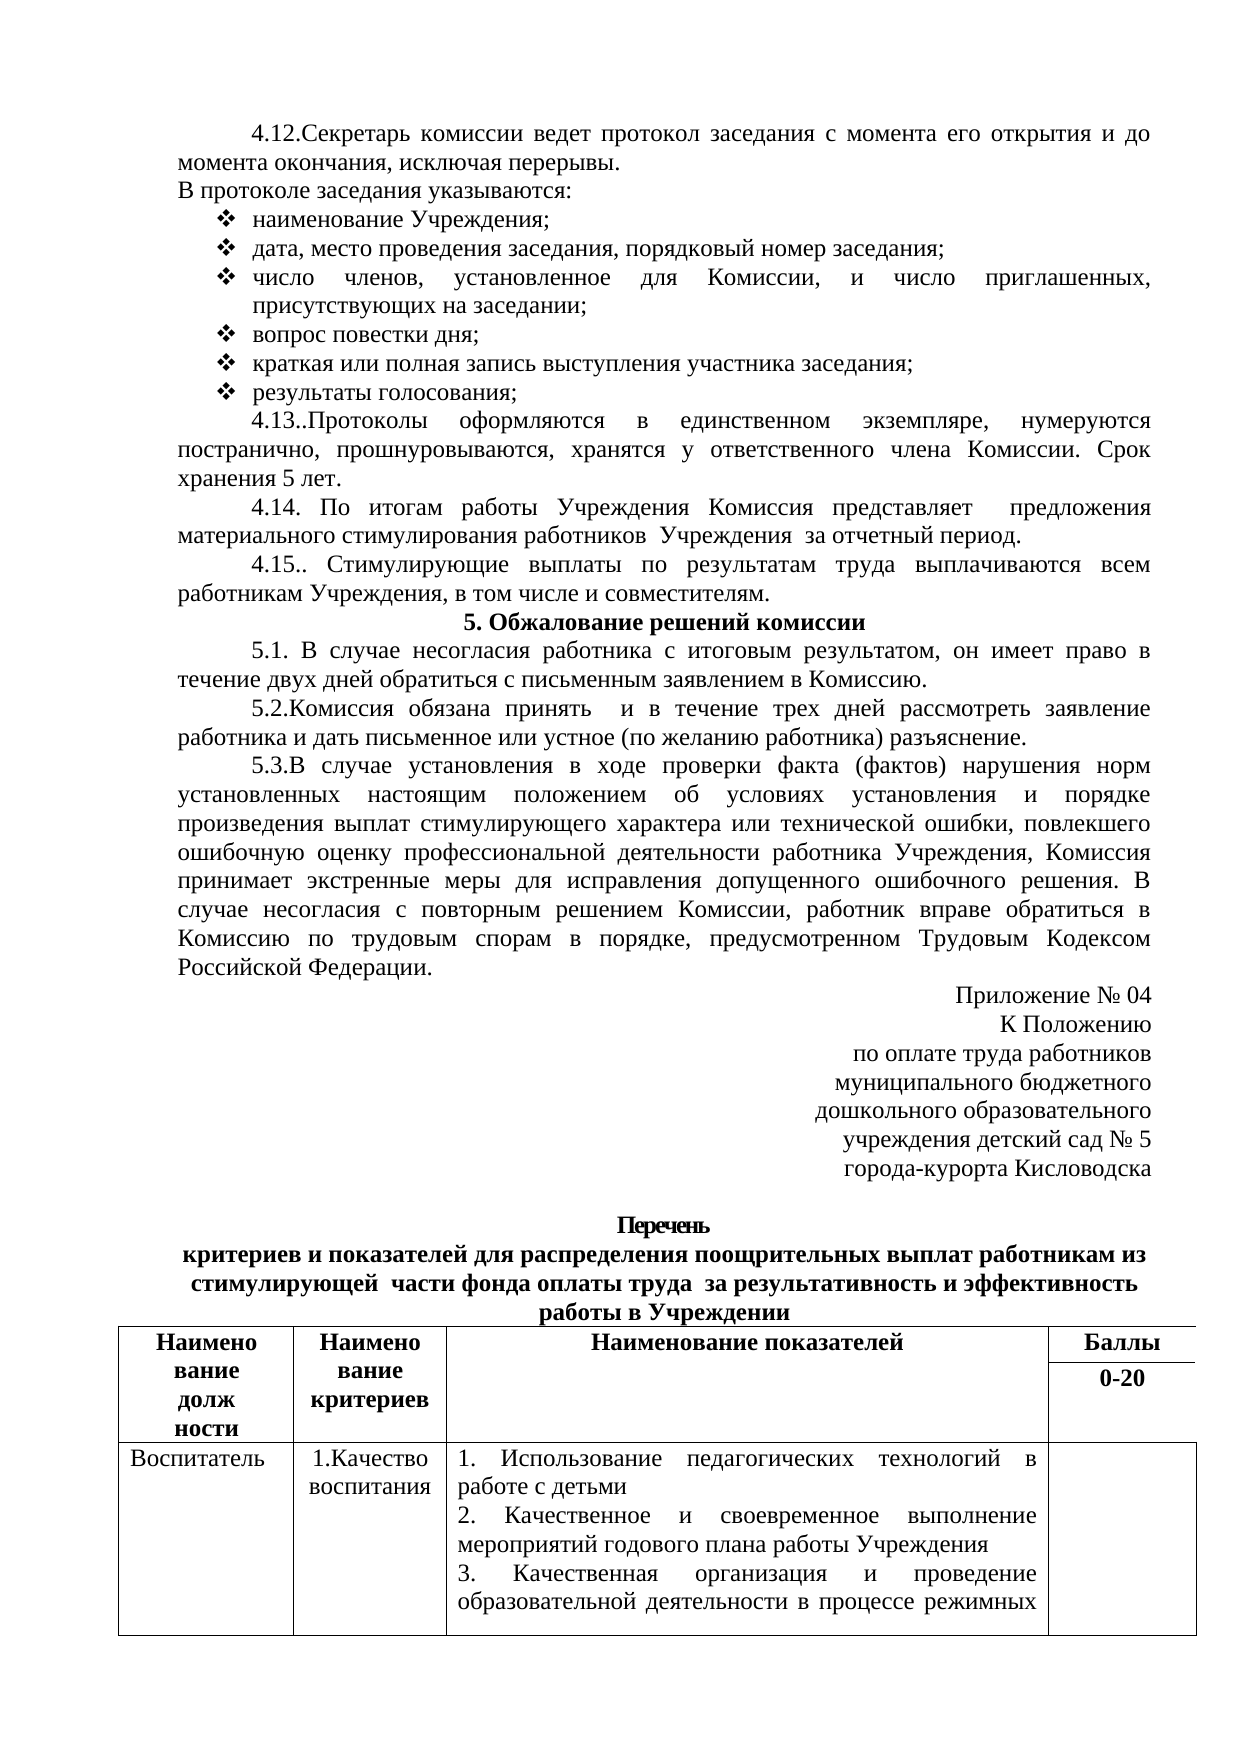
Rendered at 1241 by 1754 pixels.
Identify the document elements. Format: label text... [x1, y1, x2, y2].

text 5. Обжалование решений комиссии [177, 607, 1152, 636]
list вопрос повестки дня; [215, 319, 1152, 348]
table_cell [1049, 1443, 1196, 1635]
text 5.1. В случае несогласия работника с итоговым результатом, он имеет право в течение двух дней обратиться с письменным заявлением в Комиссию. [177, 636, 1152, 693]
text 5.3.В случае установления в ходе проверки факта (фактов) нарушения норм установленных настоящим положением об условиях установления и порядке произведения выплат стимулирующего характера или технической ошибки, повлекшего ошибочную оценку профессиональной деятельности работника Учреждения, Комиссия принимает экстренные меры для исправления допущенного ошибочного решения. В случае несогласия с повторным решением Комиссии, работник вправе обратиться в Комиссию по трудовым спорам в порядке, предусмотренном Трудовым Кодексом Российской Федерации. [177, 751, 1152, 981]
table_cell Воспитатель [119, 1443, 293, 1635]
text К Положению [177, 1009, 1152, 1038]
table_cell 0-20 [1049, 1362, 1196, 1442]
table_header Баллы [1049, 1327, 1196, 1362]
list наименование Учреждения; [215, 204, 1152, 233]
text муниципального бюджетного [177, 1067, 1152, 1096]
text В протоколе заседания указываются: [177, 176, 1152, 204]
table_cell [447, 1443, 1048, 1635]
text учреждения детский сад № 5 [177, 1124, 1152, 1153]
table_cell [294, 1443, 446, 1635]
text 5.2.Комиссия обязана принять и в течение трех дней рассмотреть заявление работника и дать письменное или устное (по желанию работника) разъяснение. [177, 693, 1152, 751]
table_header Наимено вание долж ности [119, 1327, 293, 1442]
text города-курорта Кисловодска [177, 1153, 1152, 1182]
text по оплате труда работников [177, 1038, 1152, 1067]
text Перечень [177, 1211, 1152, 1239]
text 4.13..Протоколы оформляются в единственном экземпляре, нумеруются постранично, прошнуровываются, хранятся у ответственного члена Комиссии. Срок хранения 5 лет. [177, 406, 1152, 492]
table_header Наимено вание критериев [294, 1327, 446, 1442]
table_header Наименование показателей [447, 1327, 1048, 1442]
list дата, место проведения заседания, порядковый номер заседания; [215, 233, 1152, 262]
text 4.12.Секретарь комиссии ведет протокол заседания с момента его открытия и до момента окончания, исключая перерывы. [177, 118, 1152, 176]
list краткая или полная запись выступления участника заседания; [215, 348, 1152, 377]
text 4.15.. Стимулирующие выплаты по результатам труда выплачиваются всем работникам Учреждения, в том числе и совместителям. [177, 549, 1152, 607]
text дошкольного образовательного [177, 1096, 1152, 1124]
text Приложение № 04 [177, 981, 1152, 1009]
text критериев и показателей для распределения поощрительных выплат работникам из стимулирующей части фонда оплаты труда за результативность и эффективность работы в Учреждении [177, 1239, 1152, 1326]
text 4.14. По итогам работы Учреждения Комиссия представляет предложения материального стимулирования работников Учреждения за отчетный период. [177, 492, 1152, 549]
list число членов, установленное для Комиссии, и число приглашенных, присутствующих на заседании; [215, 262, 1152, 319]
list результаты голосования; [215, 377, 1152, 406]
